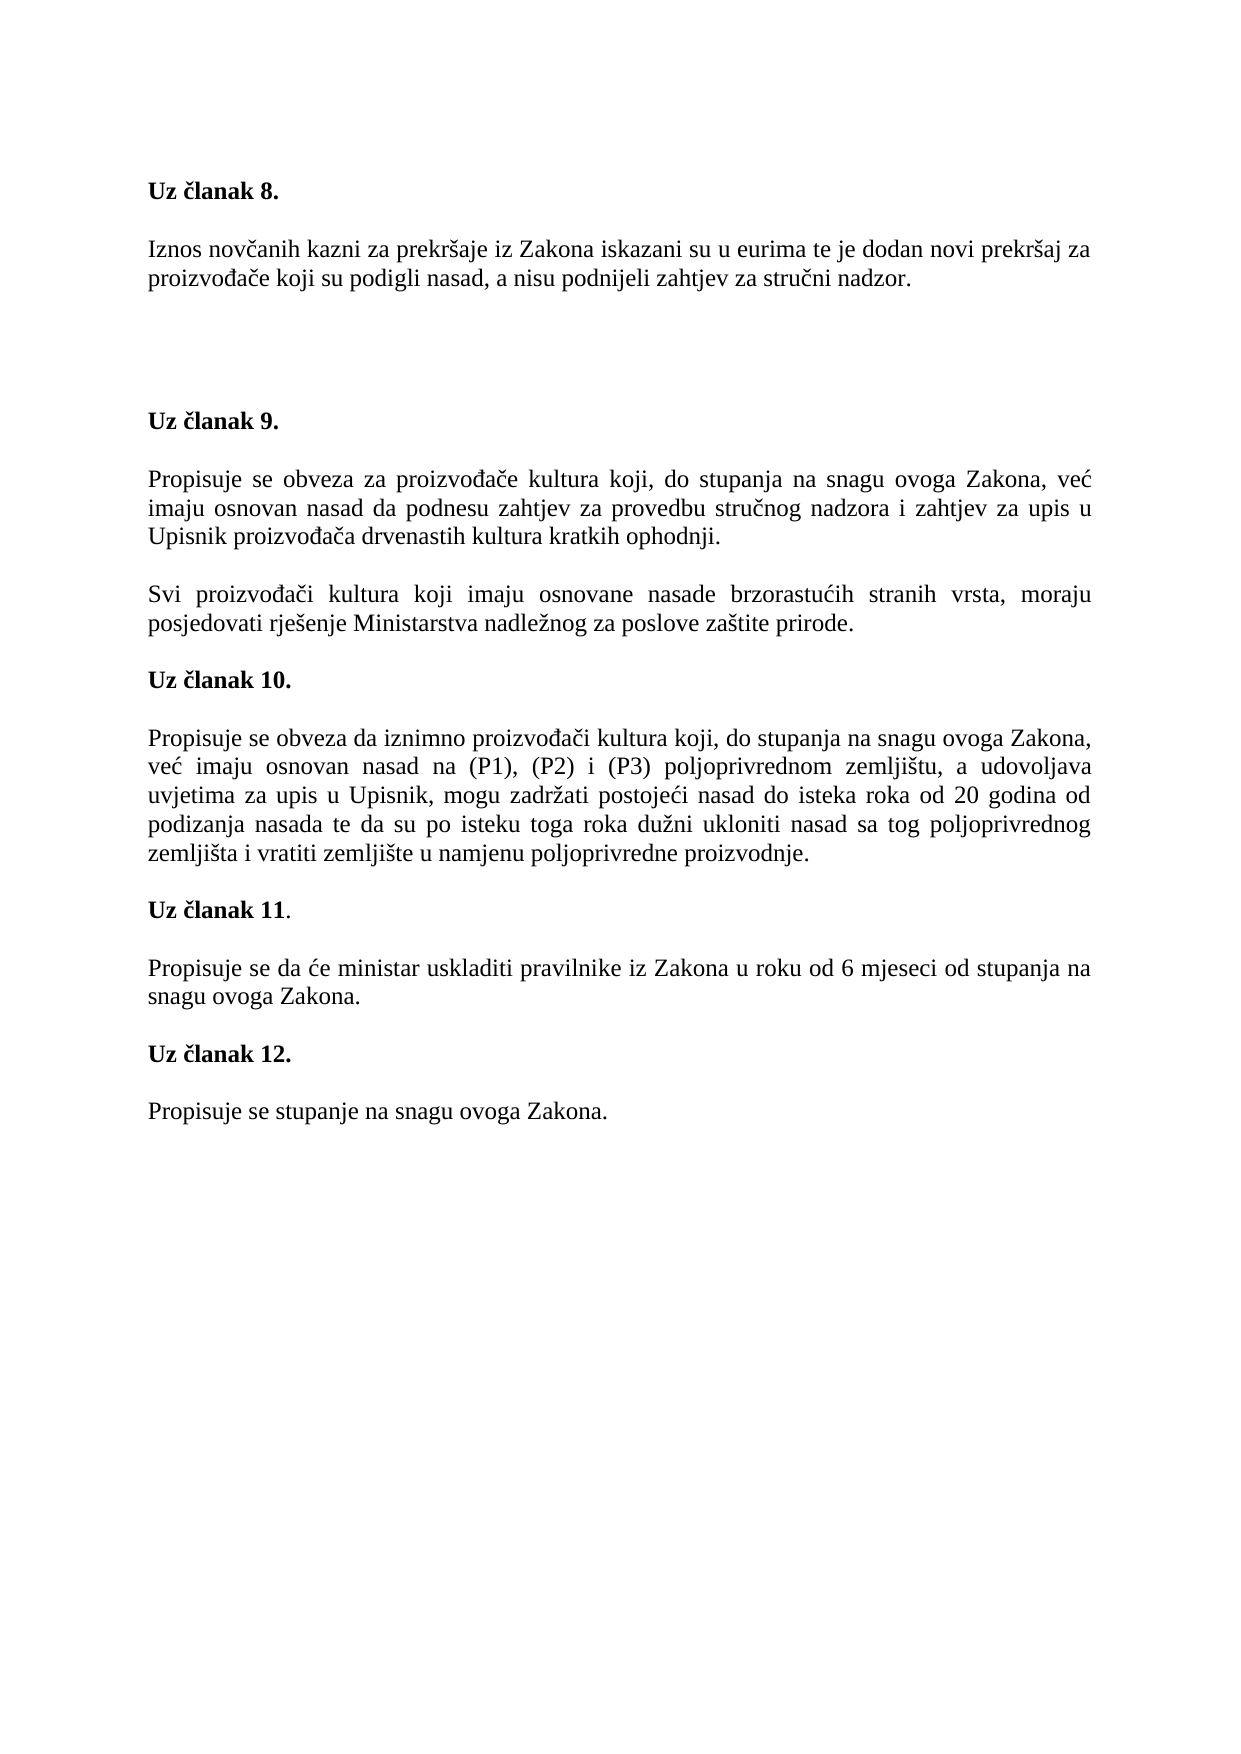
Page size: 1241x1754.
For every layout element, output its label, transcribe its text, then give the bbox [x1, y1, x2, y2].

text Uz članak 11. [148, 895, 1093, 924]
text Uz članak 8. [148, 176, 1093, 205]
text Propisuje se stupanje na snagu ovoga Zakona. [148, 1096, 1093, 1125]
text Svi proizvođači kultura koji imaju osnovane nasade brzorastućih stranih vrsta, moraju posjedovati rješenje Ministarstva nadležnog za poslove zaštite prirode. [148, 579, 1093, 636]
text Iznos novčanih kazni za prekršaje iz Zakona iskazani su u eurima te je dodan novi prekršaj za proizvođače koji su podigli nasad, a nisu podnijeli zahtjev za stručni nadzor. [148, 234, 1093, 291]
text Uz članak 9. [148, 406, 1093, 435]
text Uz članak 12. [148, 1039, 1093, 1068]
text Propisuje se da će ministar uskladiti pravilnike iz Zakona u roku od 6 mjeseci od stupanja na snagu ovoga Zakona. [148, 953, 1093, 1010]
text Uz članak 10. [148, 665, 1093, 694]
text Propisuje se obveza da iznimno proizvođači kultura koji, do stupanja na snagu ovoga Zakona, već imaju osnovan nasad na (P1), (P2) i (P3) poljoprivrednom zemljištu, a udovoljava uvjetima za upis u Upisnik, mogu zadržati postojeći nasad do isteka roka od 20 godina od podizanja nasada te da su po isteku toga roka dužni ukloniti nasad sa tog poljoprivrednog zemljišta i vratiti zemljište u namjenu poljoprivredne proizvodnje. [148, 723, 1093, 866]
text Propisuje se obveza za proizvođače kultura koji, do stupanja na snagu ovoga Zakona, već imaju osnovan nasad da podnesu zahtjev za provedbu stručnog nadzora i zahtjev za upis u Upisnik proizvođača drvenastih kultura kratkih ophodnji. [148, 464, 1093, 550]
